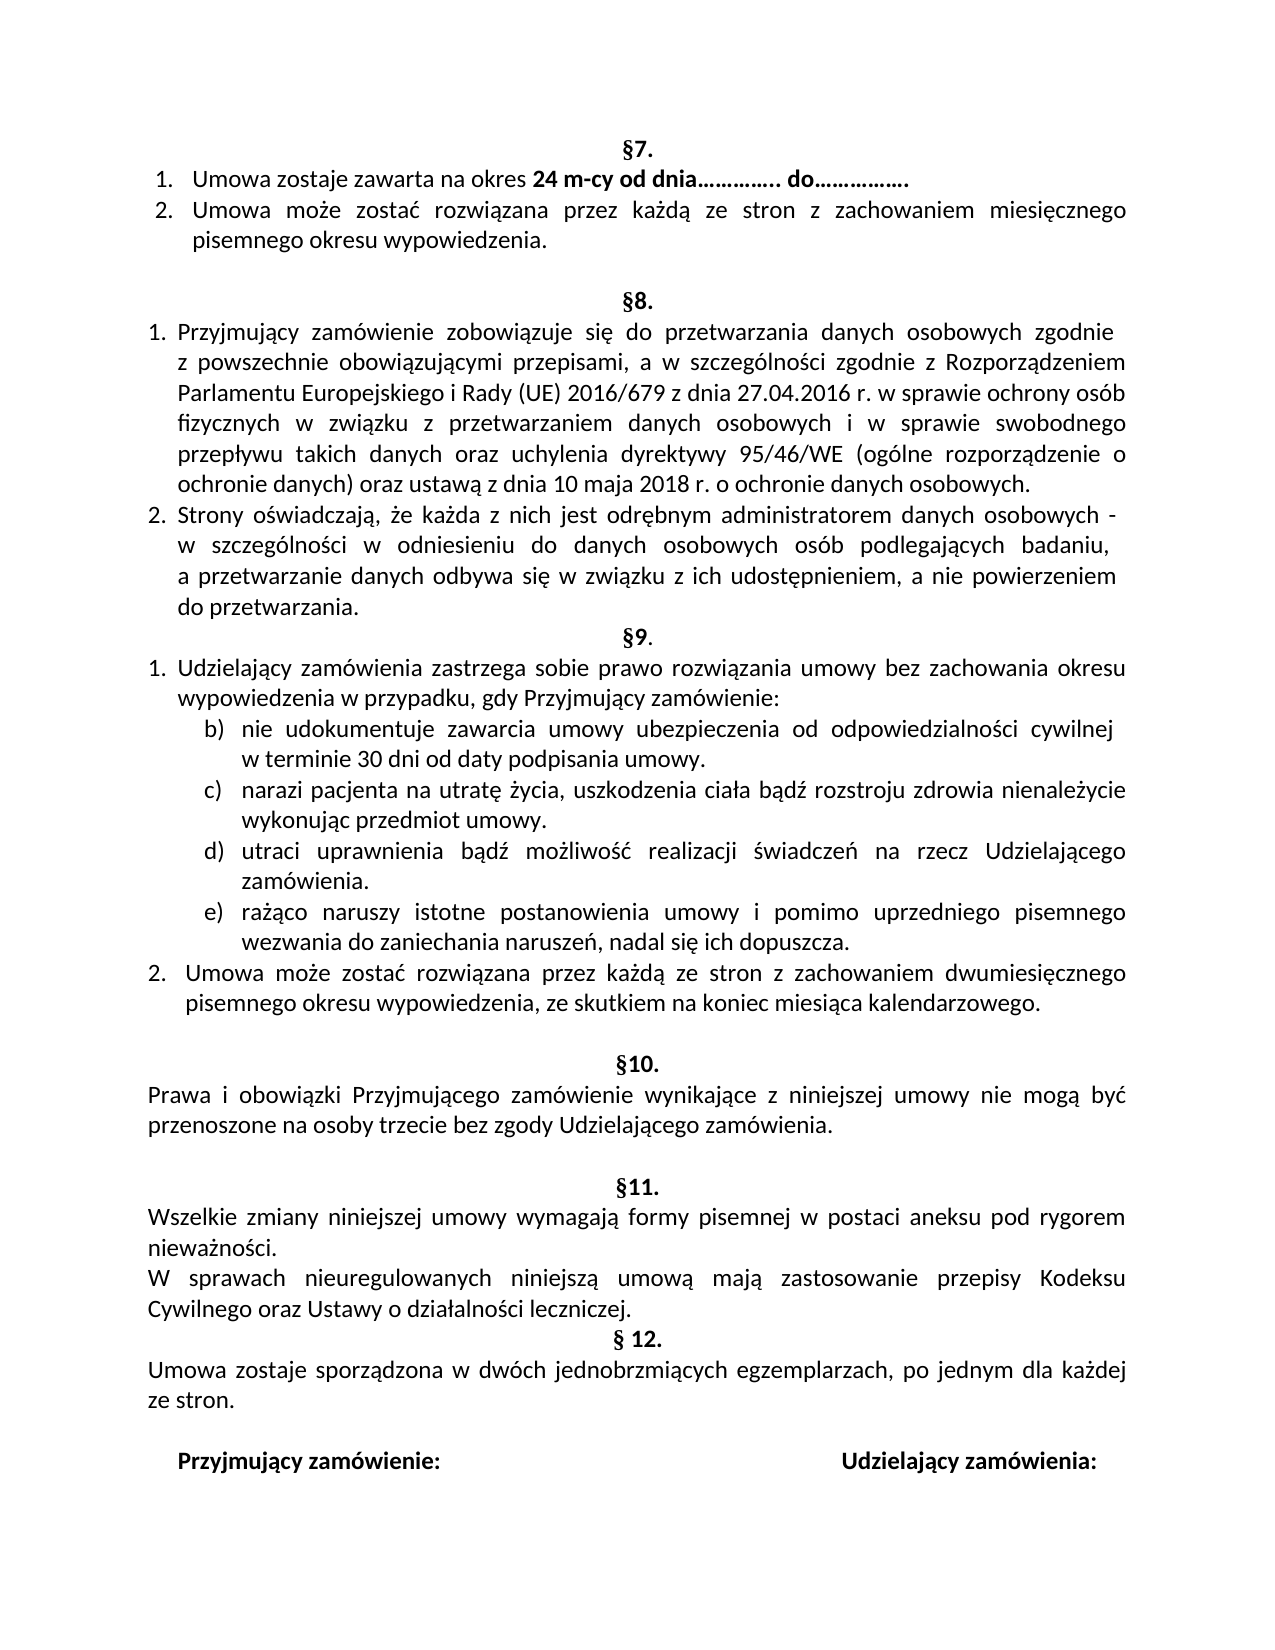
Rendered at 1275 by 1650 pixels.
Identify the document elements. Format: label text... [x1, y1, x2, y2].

list rażąco naruszy istotne postanowienia umowy i pomimo uprzedniego pisemnego wezwania do zaniechania naruszeń, nadal się ich dopuszcza. [204, 896, 1127, 957]
text Wszelkie zmiany niniejszej umowy wymagają formy pisemnej w postaci aneksu pod rygorem nieważności. [148, 1201, 1127, 1262]
text Przyjmujący zamówienie: Udzielający zamówienia: [148, 1445, 1127, 1476]
text W sprawach nieuregulowanych niniejszą umową mają zastosowanie przepisy Kodeksu Cywilnego oraz Ustawy o działalności leczniczej. [148, 1262, 1127, 1323]
text §11. [148, 1171, 1127, 1201]
list Udzielający zamówienia zastrzega sobie prawo rozwiązania umowy bez zachowania okresu wypowiedzenia w przypadku, gdy Przyjmujący zamówienie: [148, 652, 1127, 713]
text Umowa zostaje sporządzona w dwóch jednobrzmiących egzemplarzach, po jednym dla każdej ze stron. [148, 1354, 1127, 1415]
list Strony oświadczają, że każda z nich jest odrębnym administratorem danych osobowych - w szczególności w odniesieniu do danych osobowych osób podlegających badaniu, a przetwarzanie danych odbywa się w związku z ich udostępnieniem, a nie powierzeniem do przetwarzania. [148, 499, 1127, 621]
list narazi pacjenta na utratę życia, uszkodzenia ciała bądź rozstroju zdrowia nienależycie wykonując przedmiot umowy. [204, 774, 1127, 835]
list nie udokumentuje zawarcia umowy ubezpieczenia od odpowiedzialności cywilnej w terminie 30 dni od daty podpisania umowy. [204, 713, 1127, 774]
list Umowa może zostać rozwiązana przez każdą ze stron z zachowaniem dwumiesięcznego pisemnego okresu wypowiedzenia, ze skutkiem na koniec miesiąca kalendarzowego. [148, 957, 1127, 1018]
text §8. [148, 286, 1127, 316]
text Prawa i obowiązki Przyjmującego zamówienie wynikające z niniejszej umowy nie mogą być przenoszone na osoby trzecie bez zgody Udzielającego zamówienia. [148, 1079, 1127, 1140]
text §7. [148, 133, 1127, 163]
text §9. [148, 621, 1127, 652]
list utraci uprawnienia bądź możliwość realizacji świadczeń na rzecz Udzielającego zamówienia. [204, 835, 1127, 896]
list Umowa zostaje zawarta na okres 24 m-cy od dnia………….. do……………. [154, 163, 1127, 194]
text § 12. [148, 1323, 1127, 1354]
list Przyjmujący zamówienie zobowiązuje się do przetwarzania danych osobowych zgodnie z powszechnie obowiązującymi przepisami, a w szczególności zgodnie z Rozporządzeniem Parlamentu Europejskiego i Rady (UE) 2016/679 z dnia 27.04.2016 r. w sprawie ochrony osób fizycznych w związku z przetwarzaniem danych osobowych i w sprawie swobodnego przepływu takich danych oraz uchylenia dyrektywy 95/46/WE (ogólne rozporządzenie o ochronie danych) oraz ustawą z dnia 10 maja 2018 r. o ochronie danych osobowych. [148, 316, 1127, 499]
text §10. [148, 1048, 1127, 1079]
list Umowa może zostać rozwiązana przez każdą ze stron z zachowaniem miesięcznego pisemnego okresu wypowiedzenia. [154, 194, 1127, 255]
